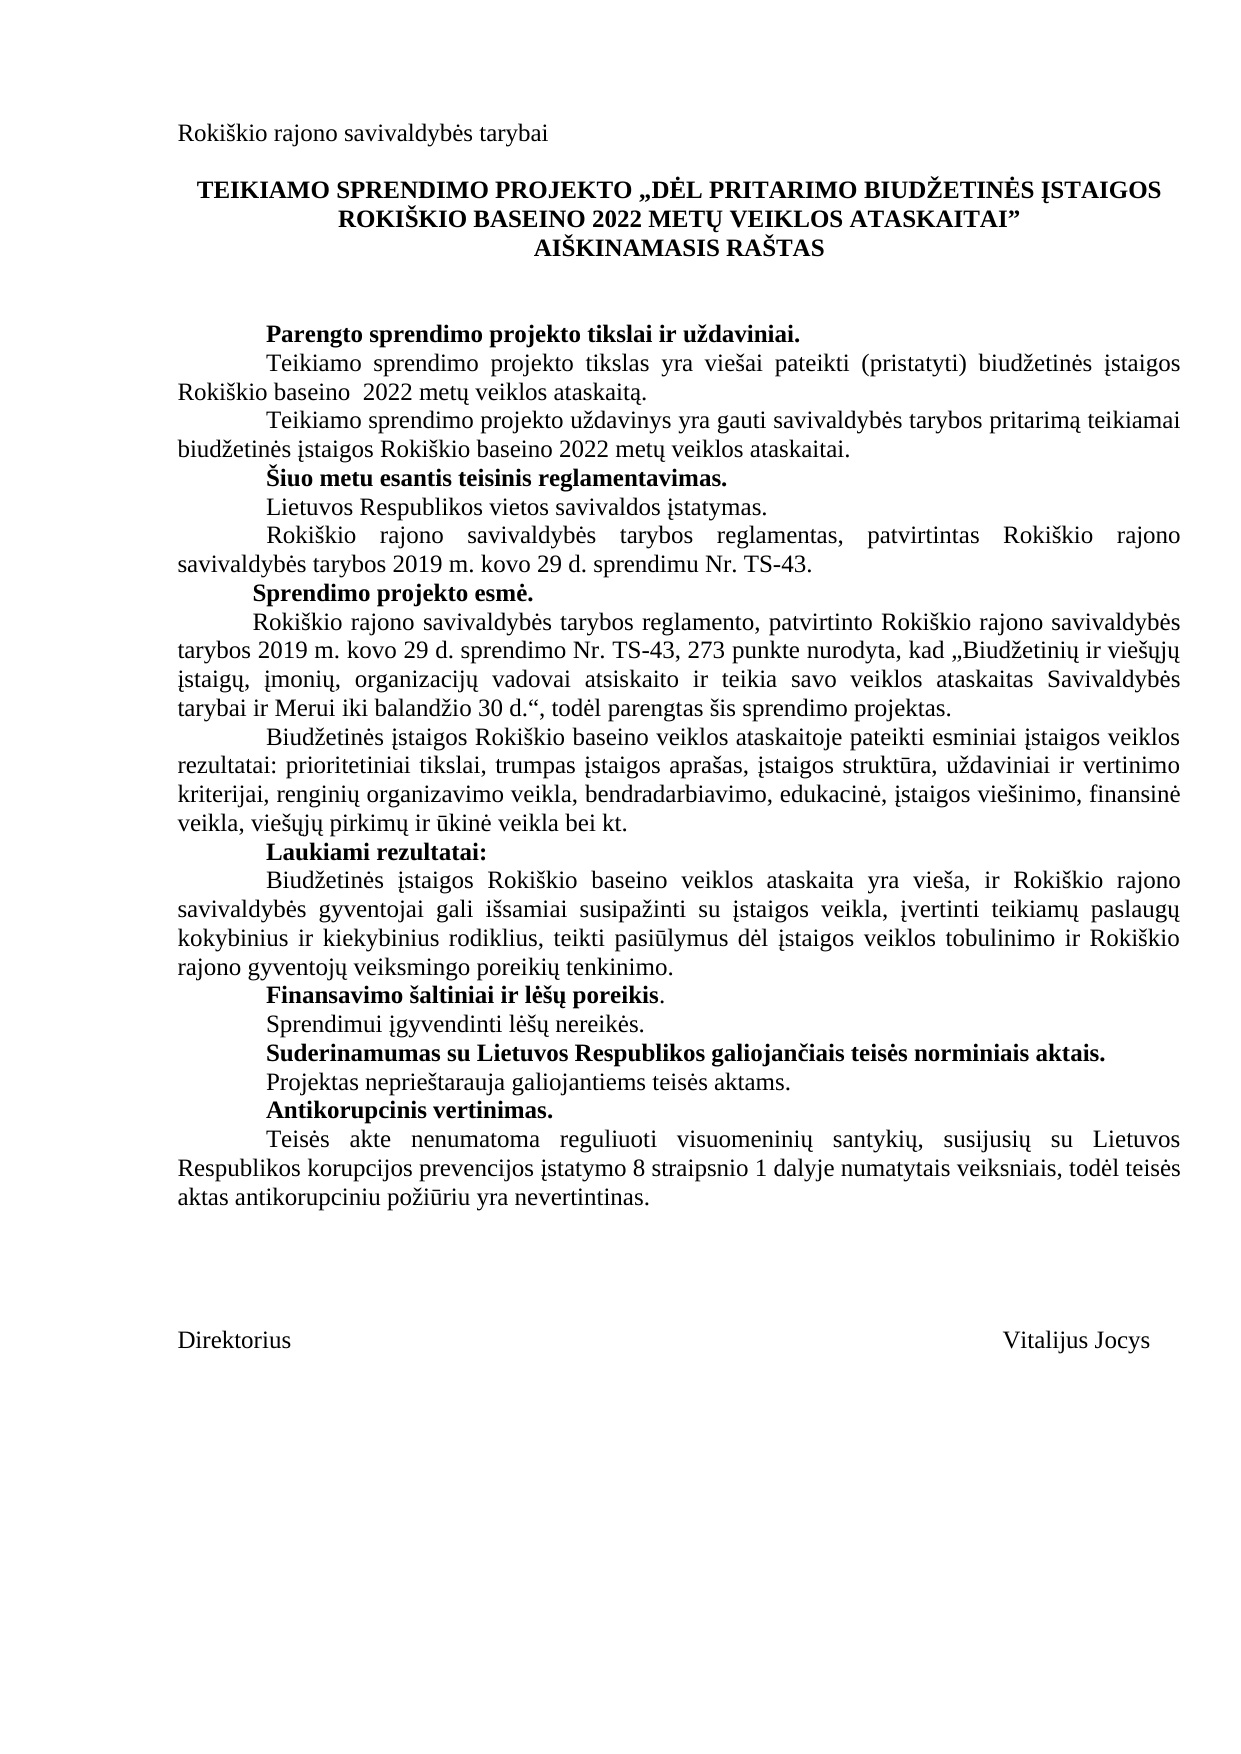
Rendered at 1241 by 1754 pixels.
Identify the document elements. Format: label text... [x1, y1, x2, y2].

text Rokiškio rajono savivaldybės tarybai [177, 118, 1181, 147]
text Teikiamo sprendimo projekto uždavinys yra gauti savivaldybės tarybos pritarimą teikiamai biudžetinės įstaigos Rokiškio baseino 2022 metų veiklos ataskaitai. [177, 406, 1181, 463]
text Sprendimo projekto esmė. [177, 578, 1181, 607]
text Projektas neprieštarauja galiojantiems teisės aktams. [177, 1067, 1181, 1096]
text Suderinamumas su Lietuvos Respublikos galiojančiais teisės norminiais aktais. [177, 1038, 1181, 1067]
text Direktorius Vitalijus Jocys [118, 1326, 1161, 1354]
text Šiuo metu esantis teisinis reglamentavimas. [177, 463, 1181, 492]
text Teisės akte nenumatoma reguliuoti visuomeninių santykių, susijusių su Lietuvos Respublikos korupcijos prevencijos įstatymo 8 straipsnio 1 dalyje numatytais veiksniais, todėl teisės aktas antikorupciniu požiūriu yra nevertintinas. [177, 1124, 1181, 1211]
text AIŠKINAMASIS RAŠTAS [177, 233, 1181, 262]
text Sprendimui įgyvendinti lėšų nereikės. [177, 1009, 1181, 1038]
text Biudžetinės įstaigos Rokiškio baseino veiklos ataskaita yra vieša, ir Rokiškio rajono savivaldybės gyventojai gali išsamiai susipažinti su įstaigos veikla, įvertinti teikiamų paslaugų kokybinius ir kiekybinius rodiklius, teikti pasiūlymus dėl įstaigos veiklos tobulinimo ir Rokiškio rajono gyventojų veiksmingo poreikių tenkinimo. [177, 866, 1181, 981]
text Rokiškio rajono savivaldybės tarybos reglamento, patvirtinto Rokiškio rajono savivaldybės tarybos 2019 m. kovo 29 d. sprendimo Nr. TS-43, 273 punkte nurodyta, kad „Biudžetinių ir viešųjų įstaigų, įmonių, organizacijų vadovai atsiskaito ir teikia savo veiklos ataskaitas Savivaldybės tarybai ir Merui iki balandžio 30 d.“, todėl parengtas šis sprendimo projektas. [177, 607, 1181, 722]
text Teikiamo sprendimo projekto tikslas yra viešai pateikti (pristatyti) biudžetinės įstaigos Rokiškio baseino 2022 metų veiklos ataskaitą. [177, 348, 1181, 406]
text Rokiškio rajono savivaldybės tarybos reglamentas, patvirtintas Rokiškio rajono savivaldybės tarybos 2019 m. kovo 29 d. sprendimu Nr. TS-43. [177, 521, 1181, 578]
text TEIKIAMO SPRENDIMO PROJEKTO „DĖL PRITARIMO BIUDŽETINĖS ĮSTAIGOS ROKIŠKIO BASEINO 2022 METŲ VEIKLOS ATASKAITAI” [177, 176, 1181, 233]
text Biudžetinės įstaigos Rokiškio baseino veiklos ataskaitoje pateikti esminiai įstaigos veiklos rezultatai: prioritetiniai tikslai, trumpas įstaigos aprašas, įstaigos struktūra, uždaviniai ir vertinimo kriterijai, renginių organizavimo veikla, bendradarbiavimo, edukacinė, įstaigos viešinimo, finansinė veikla, viešųjų pirkimų ir ūkinė veikla bei kt. [177, 722, 1181, 837]
text Parengto sprendimo projekto tikslai ir uždaviniai. [177, 319, 1181, 348]
text Antikorupcinis vertinimas. [177, 1096, 1181, 1124]
text Lietuvos Respublikos vietos savivaldos įstatymas. [177, 492, 1181, 521]
text Finansavimo šaltiniai ir lėšų poreikis. [177, 981, 1181, 1009]
text Laukiami rezultatai: [177, 837, 1181, 866]
